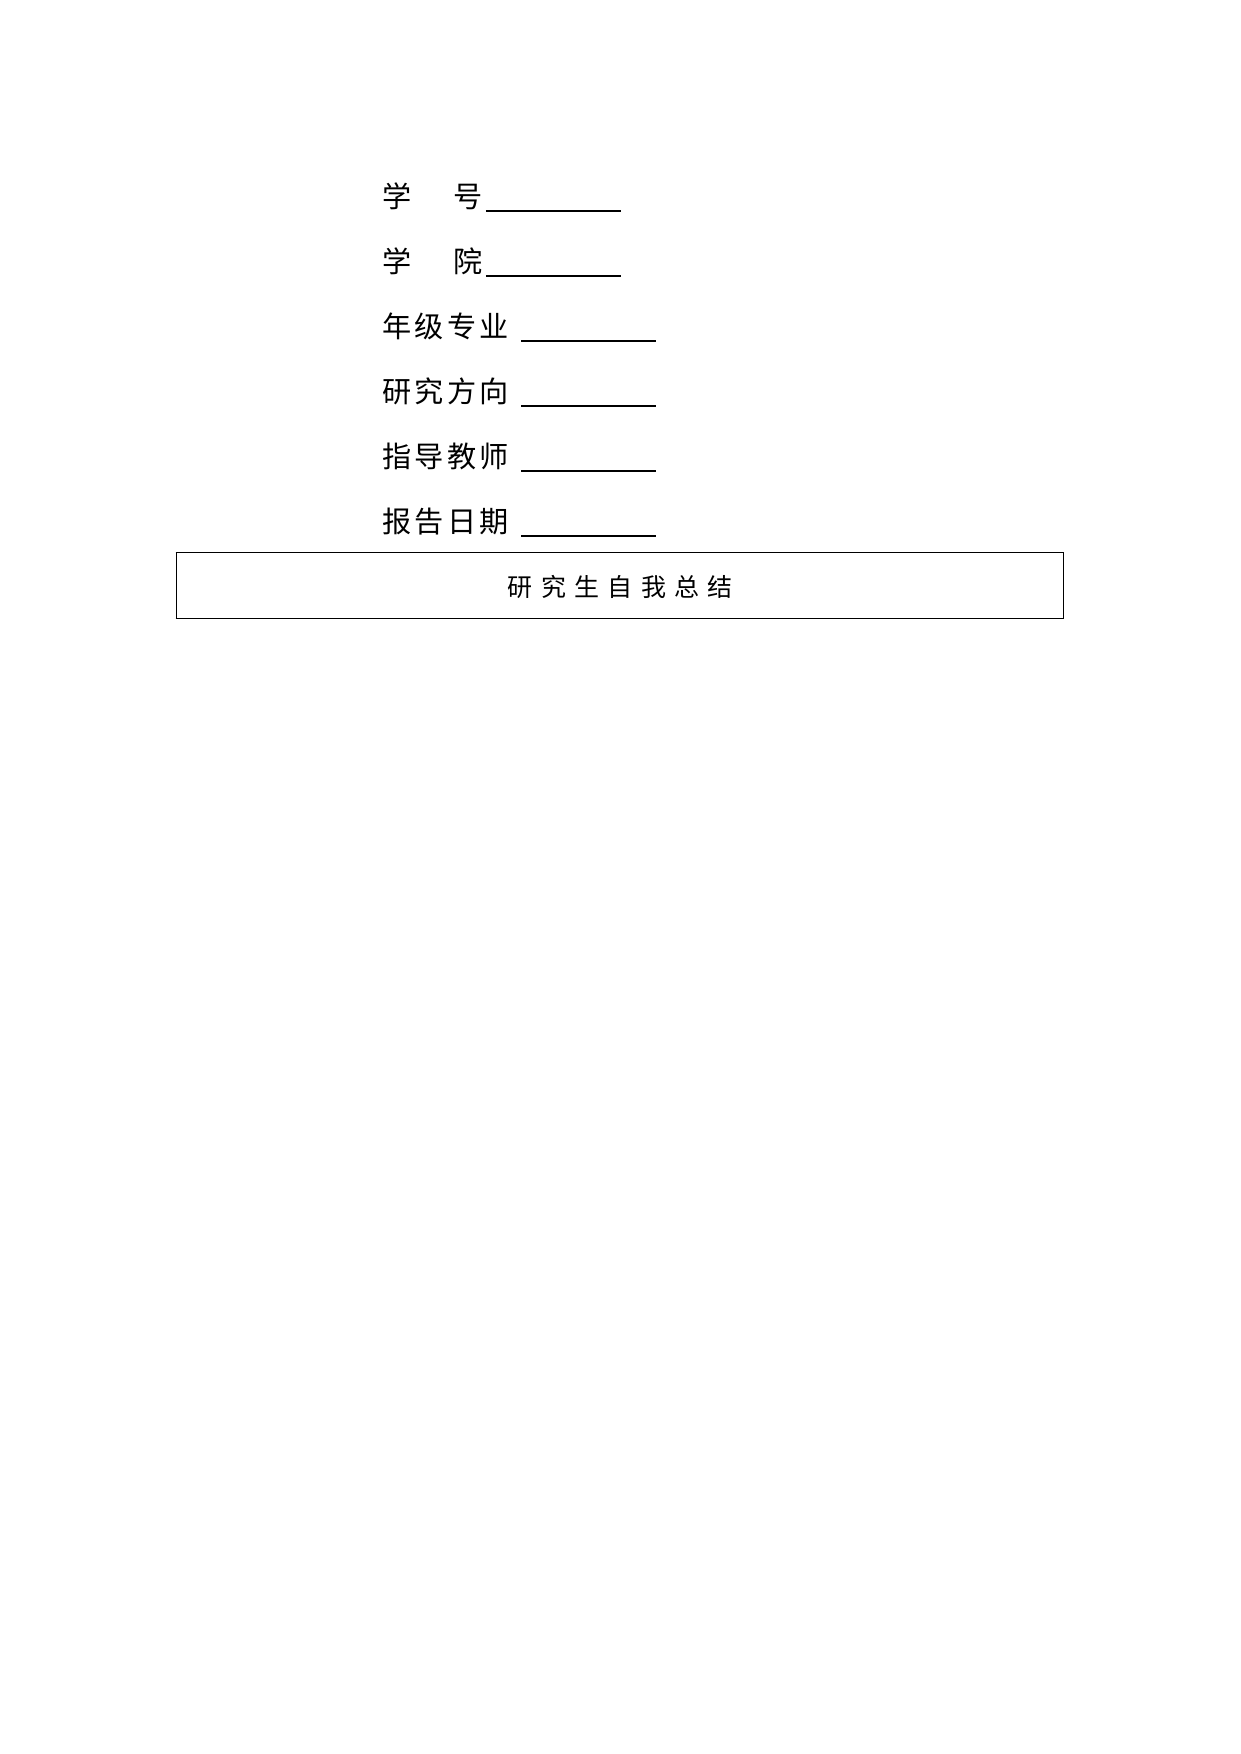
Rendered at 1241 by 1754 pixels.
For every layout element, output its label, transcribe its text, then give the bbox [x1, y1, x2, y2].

text 学 院 [187, 227, 1053, 292]
text 指导教师 [187, 422, 1053, 487]
table_header 研究生自我总结 [177, 553, 1063, 618]
text 研究方向 [187, 357, 1053, 422]
text 学 号 [187, 162, 1053, 227]
text 年级专业 [187, 292, 1053, 357]
text 报告日期 [187, 487, 1053, 552]
